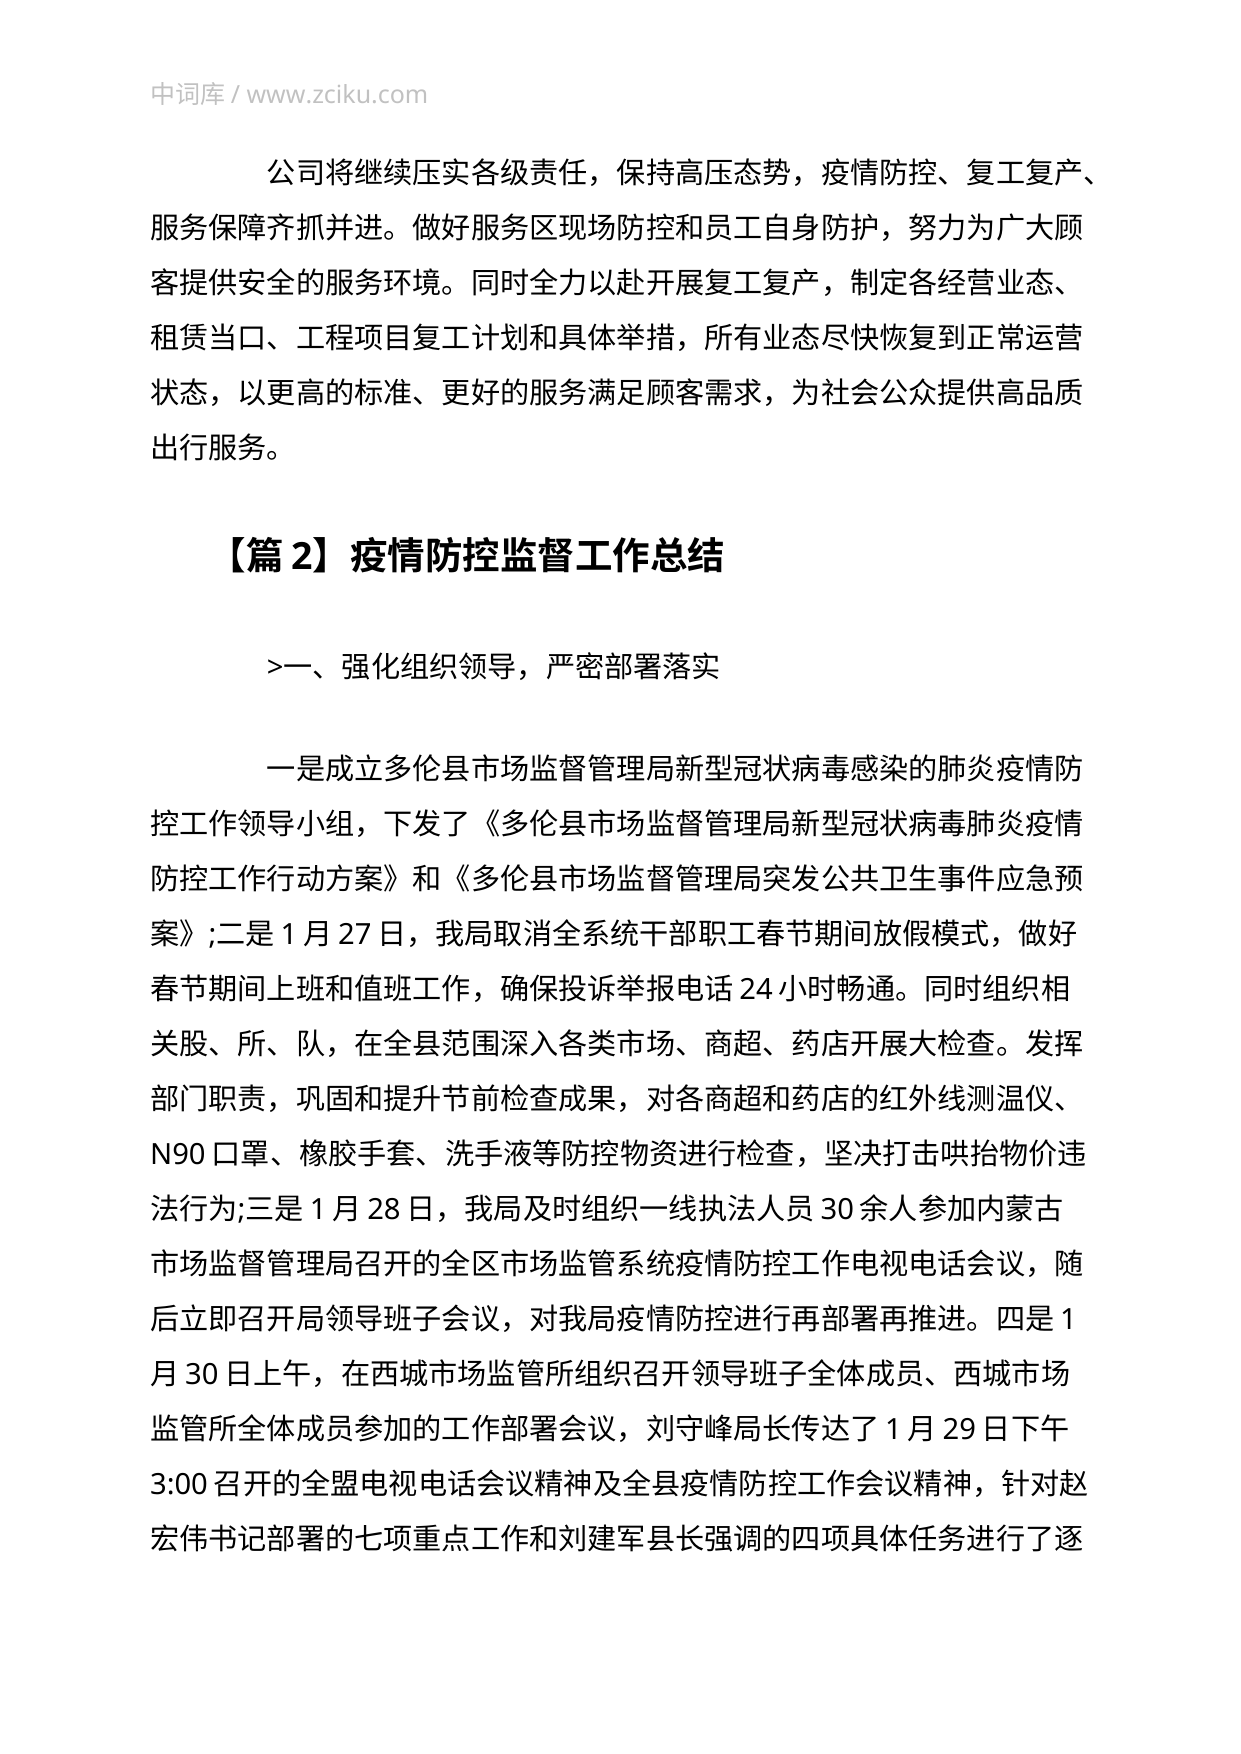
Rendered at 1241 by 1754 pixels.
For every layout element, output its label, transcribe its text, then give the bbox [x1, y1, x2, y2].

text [150, 746, 1090, 1557]
text 【篇2】疫情防控监督工作总结 [150, 526, 1090, 581]
text 公司将继续压实各级责任，保持高压态势，疫情防控、复工复产、服务保障齐抓并进。做好服务区现场防控和员工自身防护，努力为广大顾客提供安全的服务环境。同时全力以赴开展复工复产，制定各经营业态、租赁当口、工程项目复工计划和具体举措，所有业态尽快恢复到正常运营状态，以更高的标准、更好的服务满足顾客需求，为社会公众提供高品质出行服务。 [150, 150, 1090, 467]
text >一、强化组织领导，严密部署落实 [150, 644, 1090, 686]
